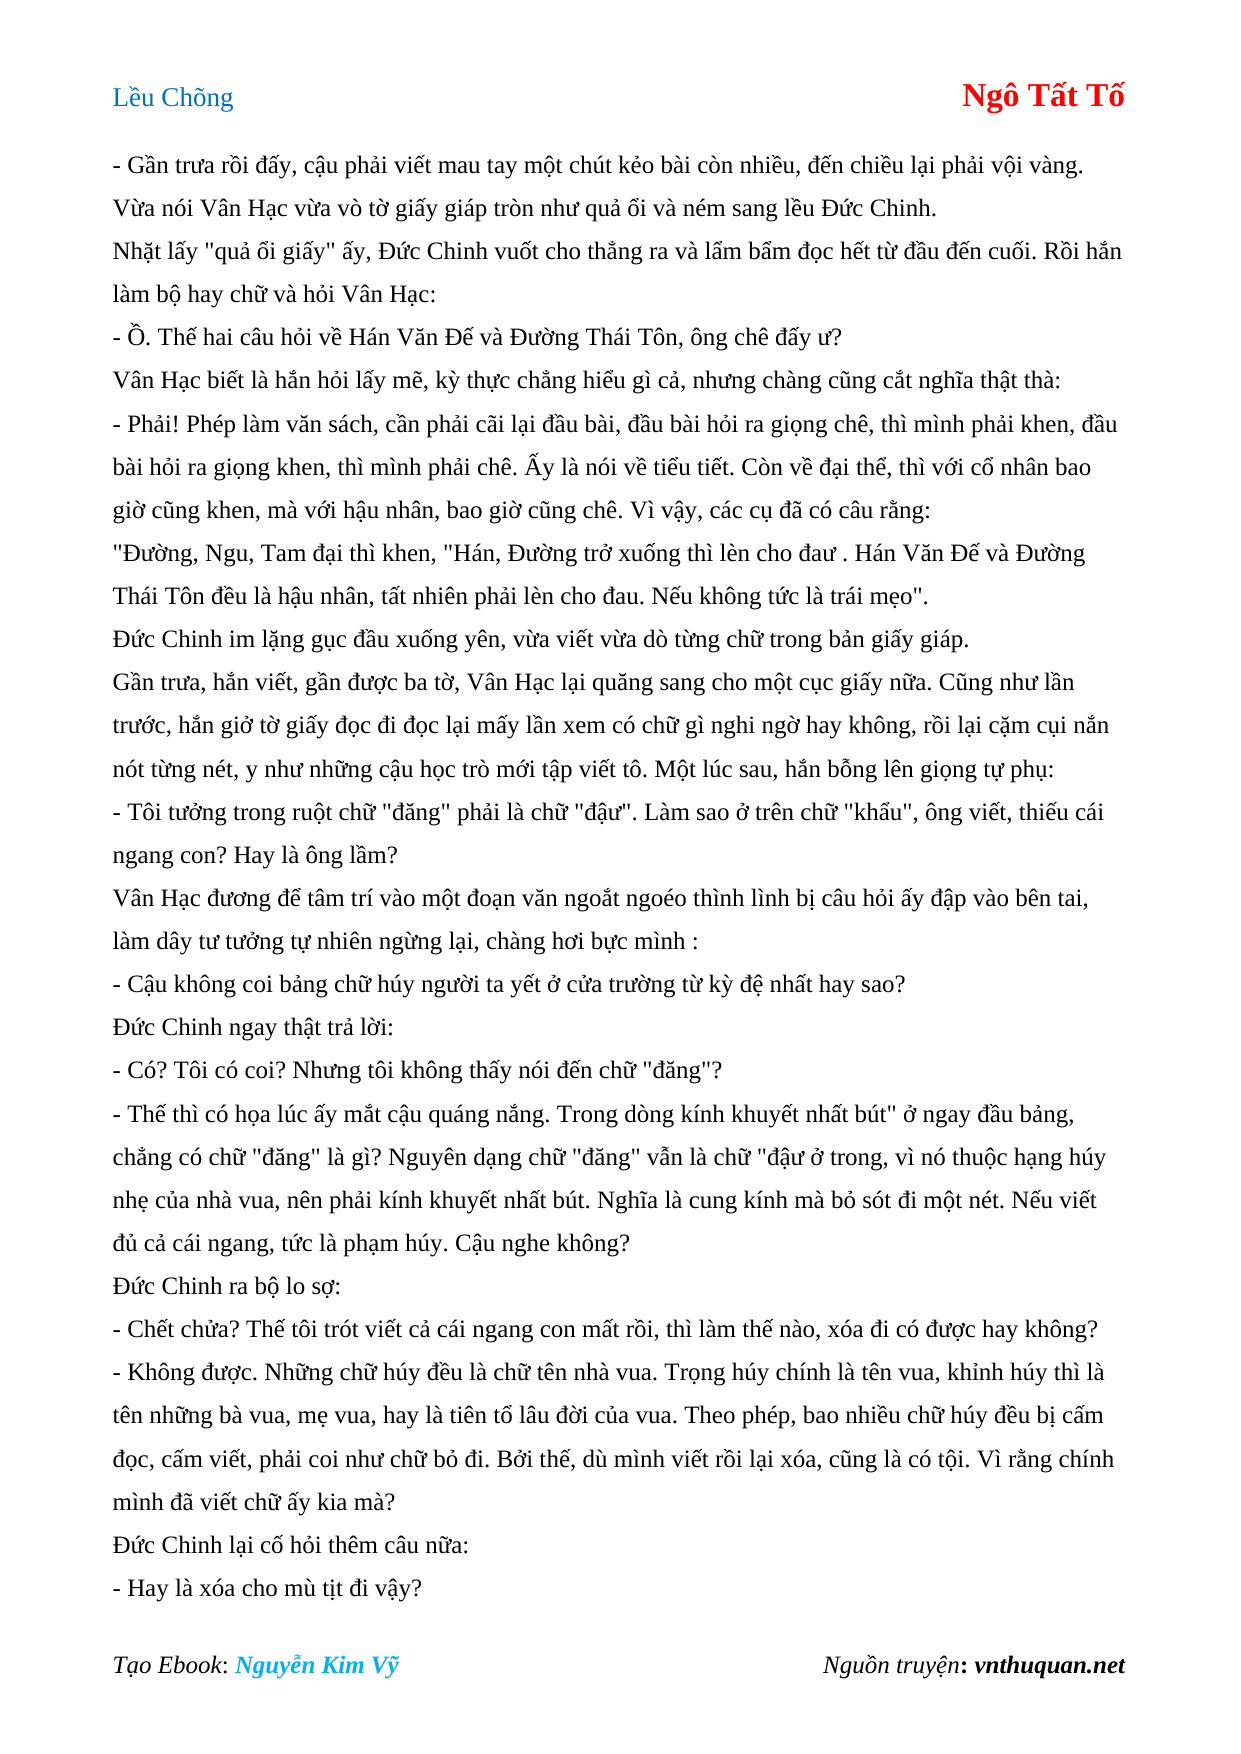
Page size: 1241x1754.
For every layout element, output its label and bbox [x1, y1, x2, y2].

text [112, 150, 1128, 1602]
